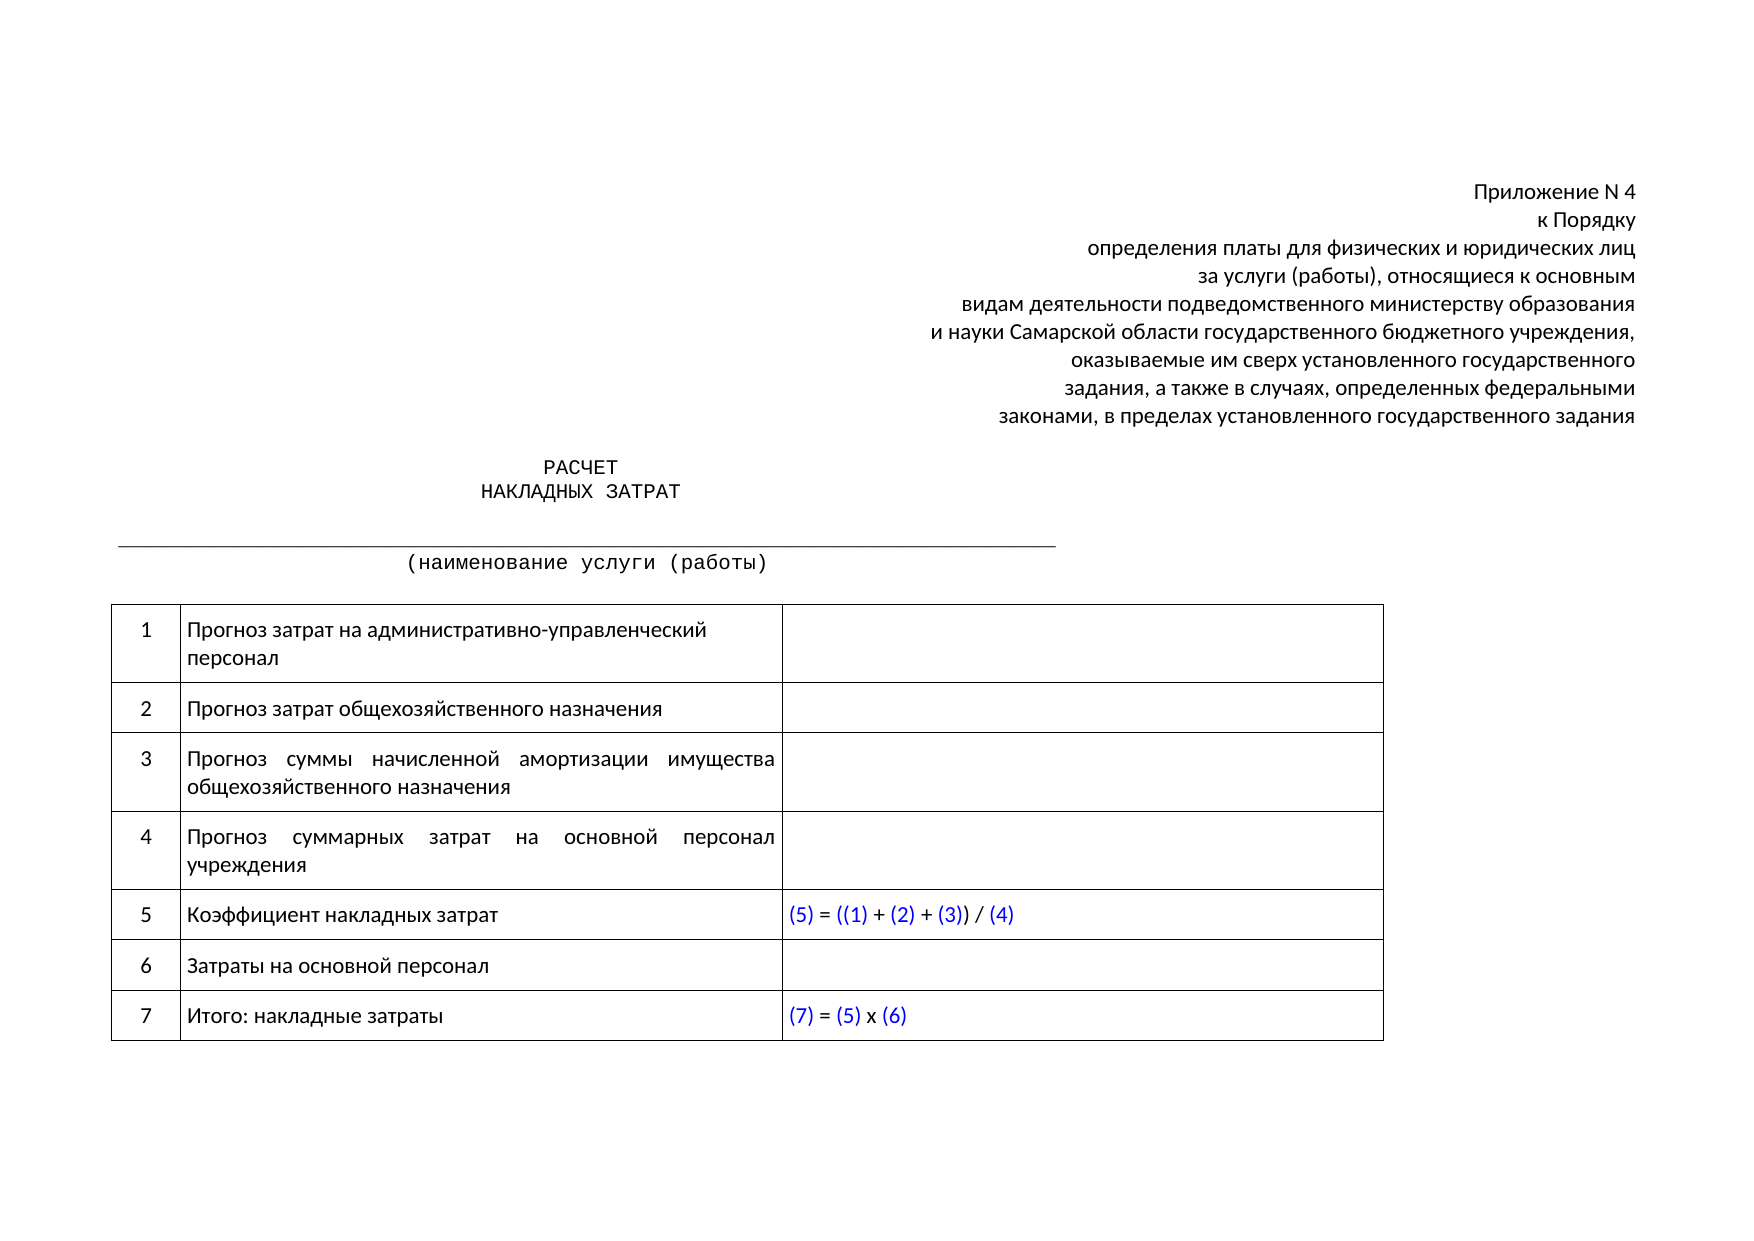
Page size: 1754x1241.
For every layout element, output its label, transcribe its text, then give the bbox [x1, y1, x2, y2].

text РАСЧЕТ [118, 457, 1636, 481]
table_cell 5 [112, 890, 180, 939]
table_cell [783, 683, 1383, 732]
text видам деятельности подведомственного министерству образования [118, 289, 1636, 317]
table_cell 2 [112, 683, 180, 732]
table_cell Прогноз затрат общехозяйственного назначения [181, 683, 782, 732]
table_header [783, 605, 1383, 682]
text законами, в пределах установленного государственного задания [118, 401, 1636, 429]
table_cell 3 [112, 733, 180, 811]
table_cell [783, 812, 1383, 889]
table_cell 4 [112, 812, 180, 889]
table_cell (7) = (5) x (6) [783, 991, 1383, 1040]
text к Порядку [118, 205, 1636, 233]
text НАКЛАДНЫХ ЗАТРАТ [118, 481, 1636, 505]
text оказываемые им сверх установленного государственного [118, 345, 1636, 373]
text задания, а также в случаях, определенных федеральными [118, 373, 1636, 401]
table_cell [783, 733, 1383, 811]
table_cell (5) = ((1) + (2) + (3)) / (4) [783, 890, 1383, 939]
table_cell Прогноз суммы начисленной амортизации имущества общехозяйственного назначения [181, 733, 782, 811]
table_cell Итого: накладные затраты [181, 991, 782, 1040]
table_cell Затраты на основной персонал [181, 940, 782, 989]
table_cell Коэффициент накладных затрат [181, 890, 782, 939]
text за услуги (работы), относящиеся к основным [118, 261, 1636, 289]
text ___________________________________________________________________________ [118, 528, 1636, 552]
table_cell [783, 940, 1383, 989]
table_cell 7 [112, 991, 180, 1040]
table_cell 6 [112, 940, 180, 989]
table_header 1 [112, 605, 180, 682]
text определения платы для физических и юридических лиц [118, 233, 1636, 261]
text Приложение N 4 [118, 177, 1636, 205]
table_header Прогноз затрат на административно-управленческий персонал [181, 605, 782, 682]
text и науки Самарской области государственного бюджетного учреждения, [118, 317, 1636, 345]
table_cell Прогноз суммарных затрат на основной персонал учреждения [181, 812, 782, 889]
text (наименование услуги (работы) [118, 552, 1636, 576]
